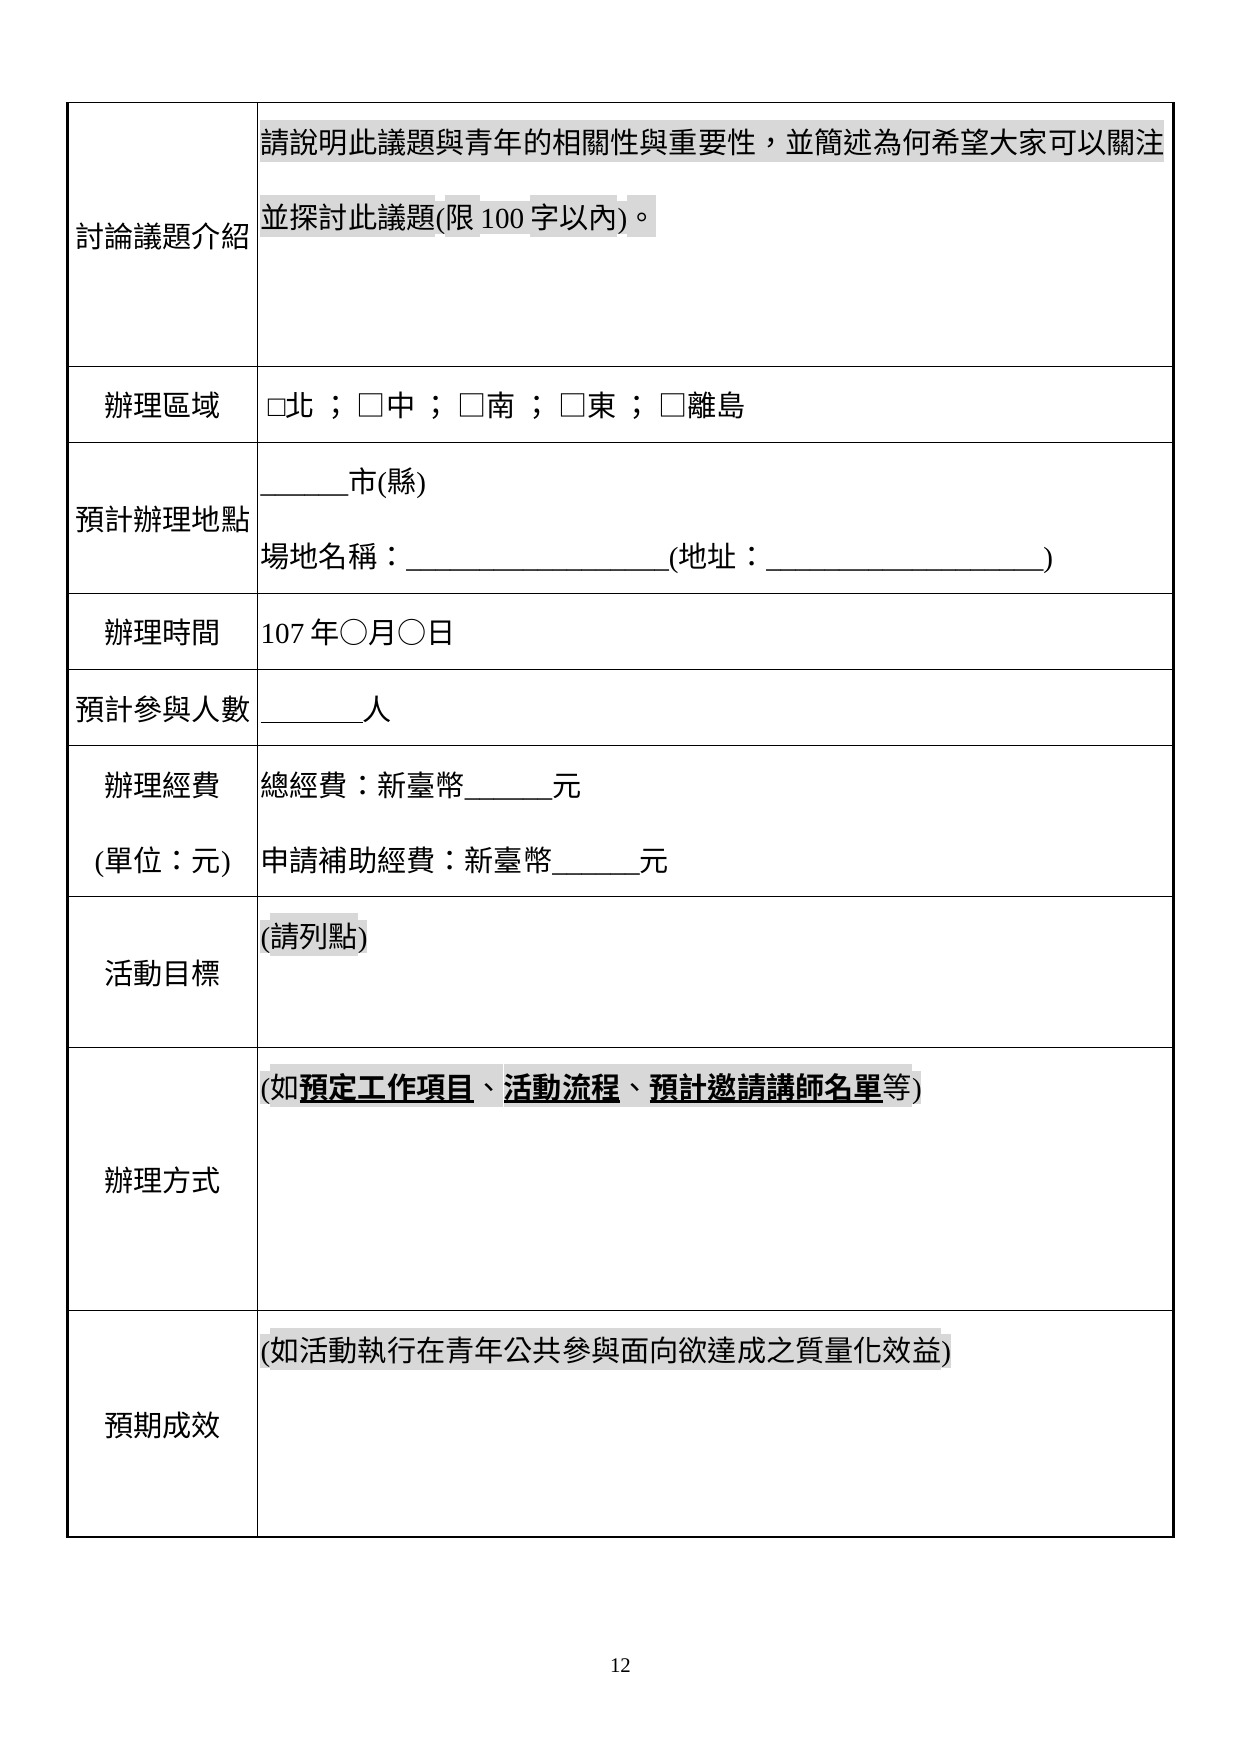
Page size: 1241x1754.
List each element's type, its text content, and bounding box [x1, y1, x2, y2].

table_cell (如預定工作項目、活動流程、預計邀請講師名單等) [258, 1048, 1172, 1310]
table_cell 預計辦理地點 [69, 443, 257, 593]
table_cell 總經費：新臺幣______元 申請補助經費：新臺幣______元 [258, 746, 1172, 896]
table_cell (請列點) [258, 897, 1172, 1047]
table_cell 人 [258, 670, 1172, 745]
table_cell 辦理方式 [69, 1048, 257, 1310]
table_cell 請說明此議題與青年的相關性與重要性，並簡述為何希望大家可以關注並探討此議題(限100字以內)。 [258, 103, 1172, 366]
table_cell 辦理時間 [69, 594, 257, 669]
table_cell □北 ； □中 ； □南 ； □東 ； □離島 [258, 367, 1172, 442]
table_cell 討論議題介紹 [69, 103, 257, 366]
table_cell 預計參與人數 [69, 670, 257, 745]
table_cell 辦理經費 (單位：元) [69, 746, 257, 896]
table_cell 預期成效 [69, 1311, 257, 1536]
table_cell 活動目標 [69, 897, 257, 1047]
table_cell 辦理區域 [69, 367, 257, 442]
table_cell 107年○月○日 [258, 594, 1172, 669]
table_cell ______市(縣) 場地名稱：__________________(地址：___________________) [258, 443, 1172, 593]
table_cell (如活動執行在青年公共參與面向欲達成之質量化效益) [258, 1311, 1172, 1536]
